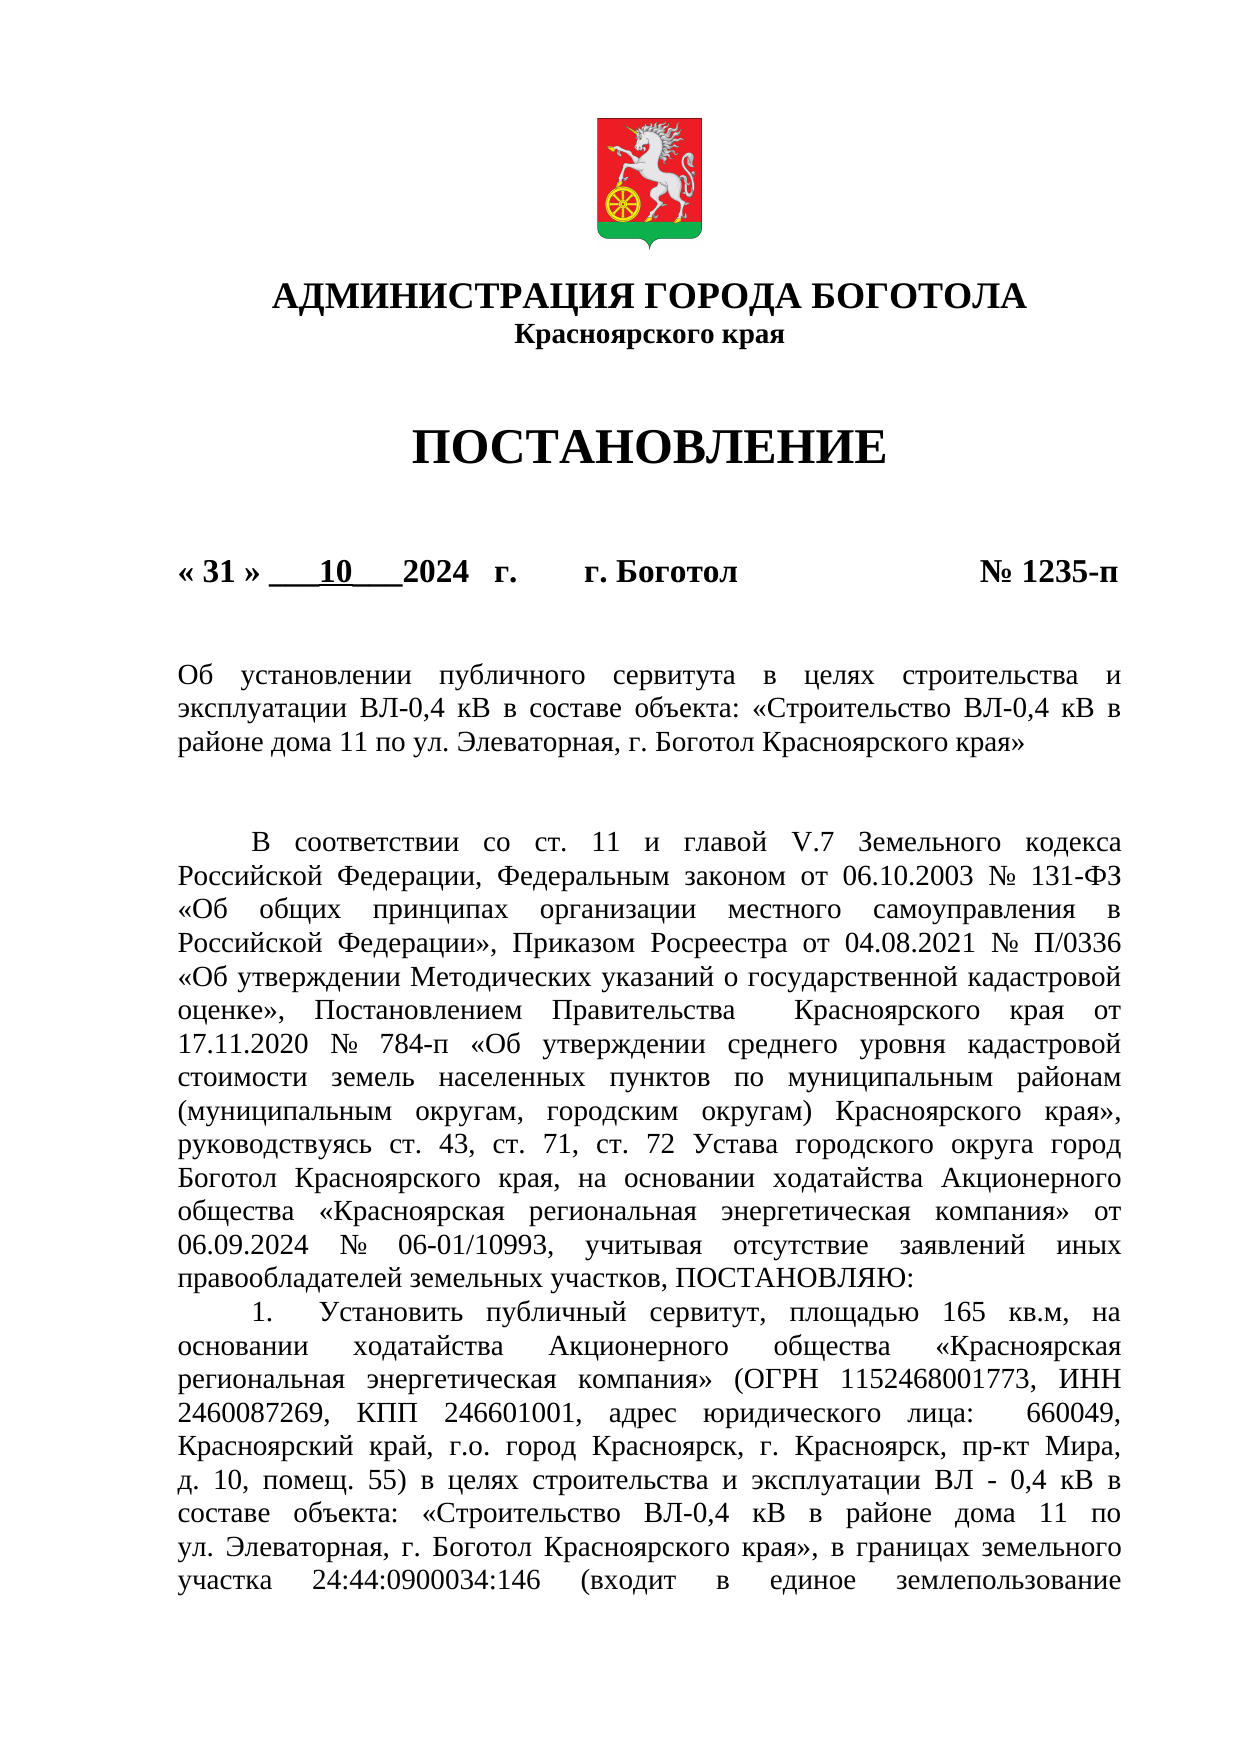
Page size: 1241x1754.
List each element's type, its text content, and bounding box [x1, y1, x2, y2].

text ПОСТАНОВЛЕНИЕ [177, 417, 1122, 475]
text В соответствии со ст. 11 и главой V.7 Земельного кодекса Российской Федерации, Федеральным законом от 06.10.2003 № 131-ФЗ «Об общих принципах организации местного самоуправления в Российской Федерации», Приказом Росреестра от 04.08.2021 № П/0336 «Об утверждении Методических указаний о государственной кадастровой оценке», Постановлением Правительства Красноярского края от 17.11.2020 № 784-п «Об утверждении среднего уровня кадастровой стоимости земель населенных пунктов по муниципальным районам (муниципальным округам, городским округам) Красноярского края», руководствуясь ст. 43, ст. 71, ст. 72 Устава городского округа город Боготол Красноярского края, на основании ходатайства Акционерного общества «Красноярская региональная энергетическая компания» от 06.09.2024 № 06-01/10993, учитывая отсутствие заявлений иных правообладателей земельных участков, ПОСТАНОВЛЯЮ: [177, 824, 1122, 1294]
text Об установлении публичного сервитута в целях строительства и эксплуатации ВЛ-0,4 кВ в составе объекта: «Строительство ВЛ-0,4 кВ в районе дома 11 по ул. Элеваторная, г. Боготол Красноярского края» [177, 657, 1122, 757]
text Красноярского края [177, 317, 1122, 350]
text АДМИНИСТРАЦИЯ ГОРОДА БОГОТОЛА [177, 273, 1122, 317]
text « 31 » ___10___2024 г. г. Боготол № 1235-п [177, 551, 1122, 590]
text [177, 1294, 1122, 1596]
picture [597, 118, 702, 250]
